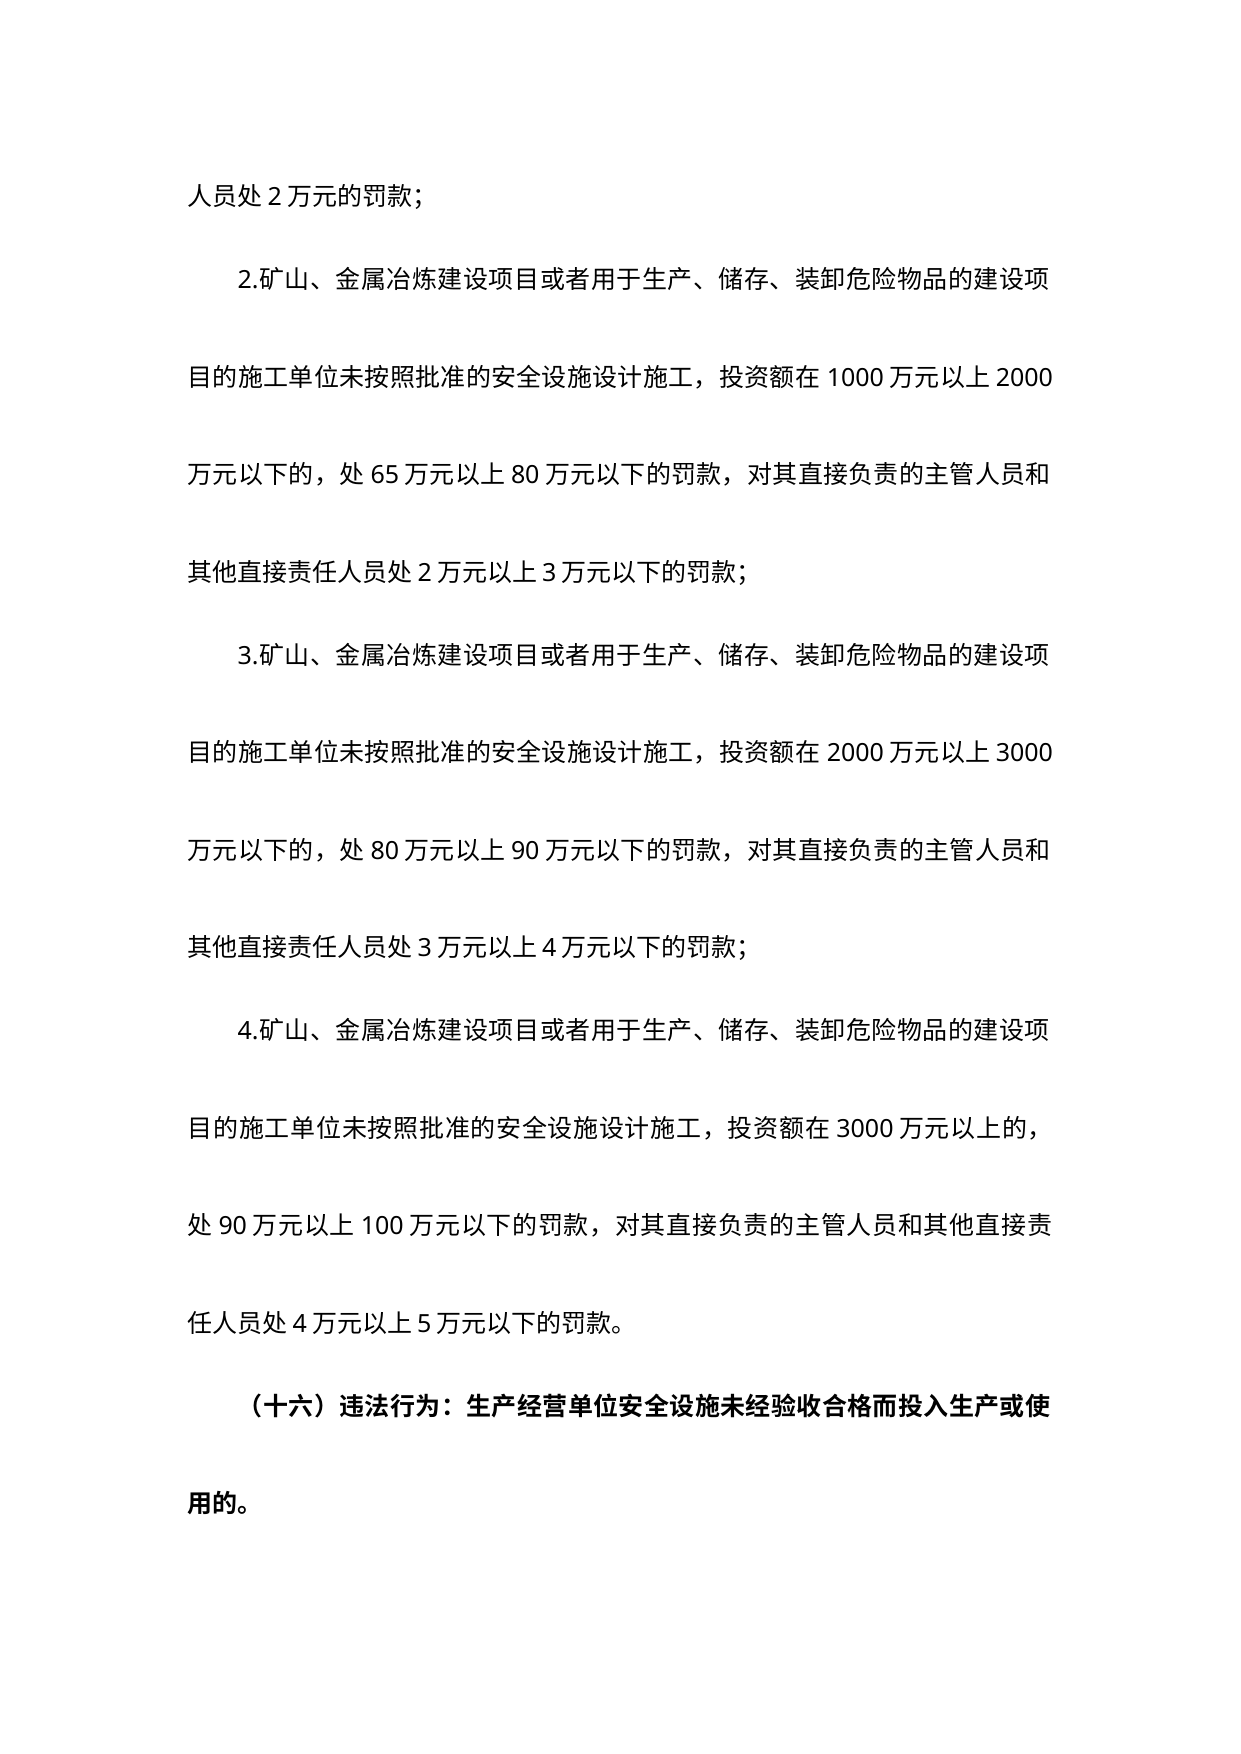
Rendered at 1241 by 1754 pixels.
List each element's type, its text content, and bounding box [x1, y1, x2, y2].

text （十六）违法行为：生产经营单位安全设施未经验收合格而投入生产或使用的。 [187, 1372, 1053, 1534]
text 4.矿山、金属冶炼建设项目或者用于生产、储存、装卸危险物品的建设项目的施工单位未按照批准的安全设施设计施工，投资额在3000万元以上的，处90万元以上100万元以下的罚款，对其直接负责的主管人员和其他直接责任人员处4万元以上5万元以下的罚款。 [187, 996, 1053, 1354]
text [187, 162, 1053, 227]
text 2.矿山、金属冶炼建设项目或者用于生产、储存、装卸危险物品的建设项目的施工单位未按照批准的安全设施设计施工，投资额在1000万元以上2000万元以下的，处65万元以上80万元以下的罚款，对其直接负责的主管人员和其他直接责任人员处2万元以上3万元以下的罚款； [187, 245, 1053, 603]
text 3.矿山、金属冶炼建设项目或者用于生产、储存、装卸危险物品的建设项目的施工单位未按照批准的安全设施设计施工，投资额在2000万元以上3000万元以下的，处80万元以上90万元以下的罚款，对其直接负责的主管人员和其他直接责任人员处3万元以上4万元以下的罚款； [187, 621, 1053, 978]
